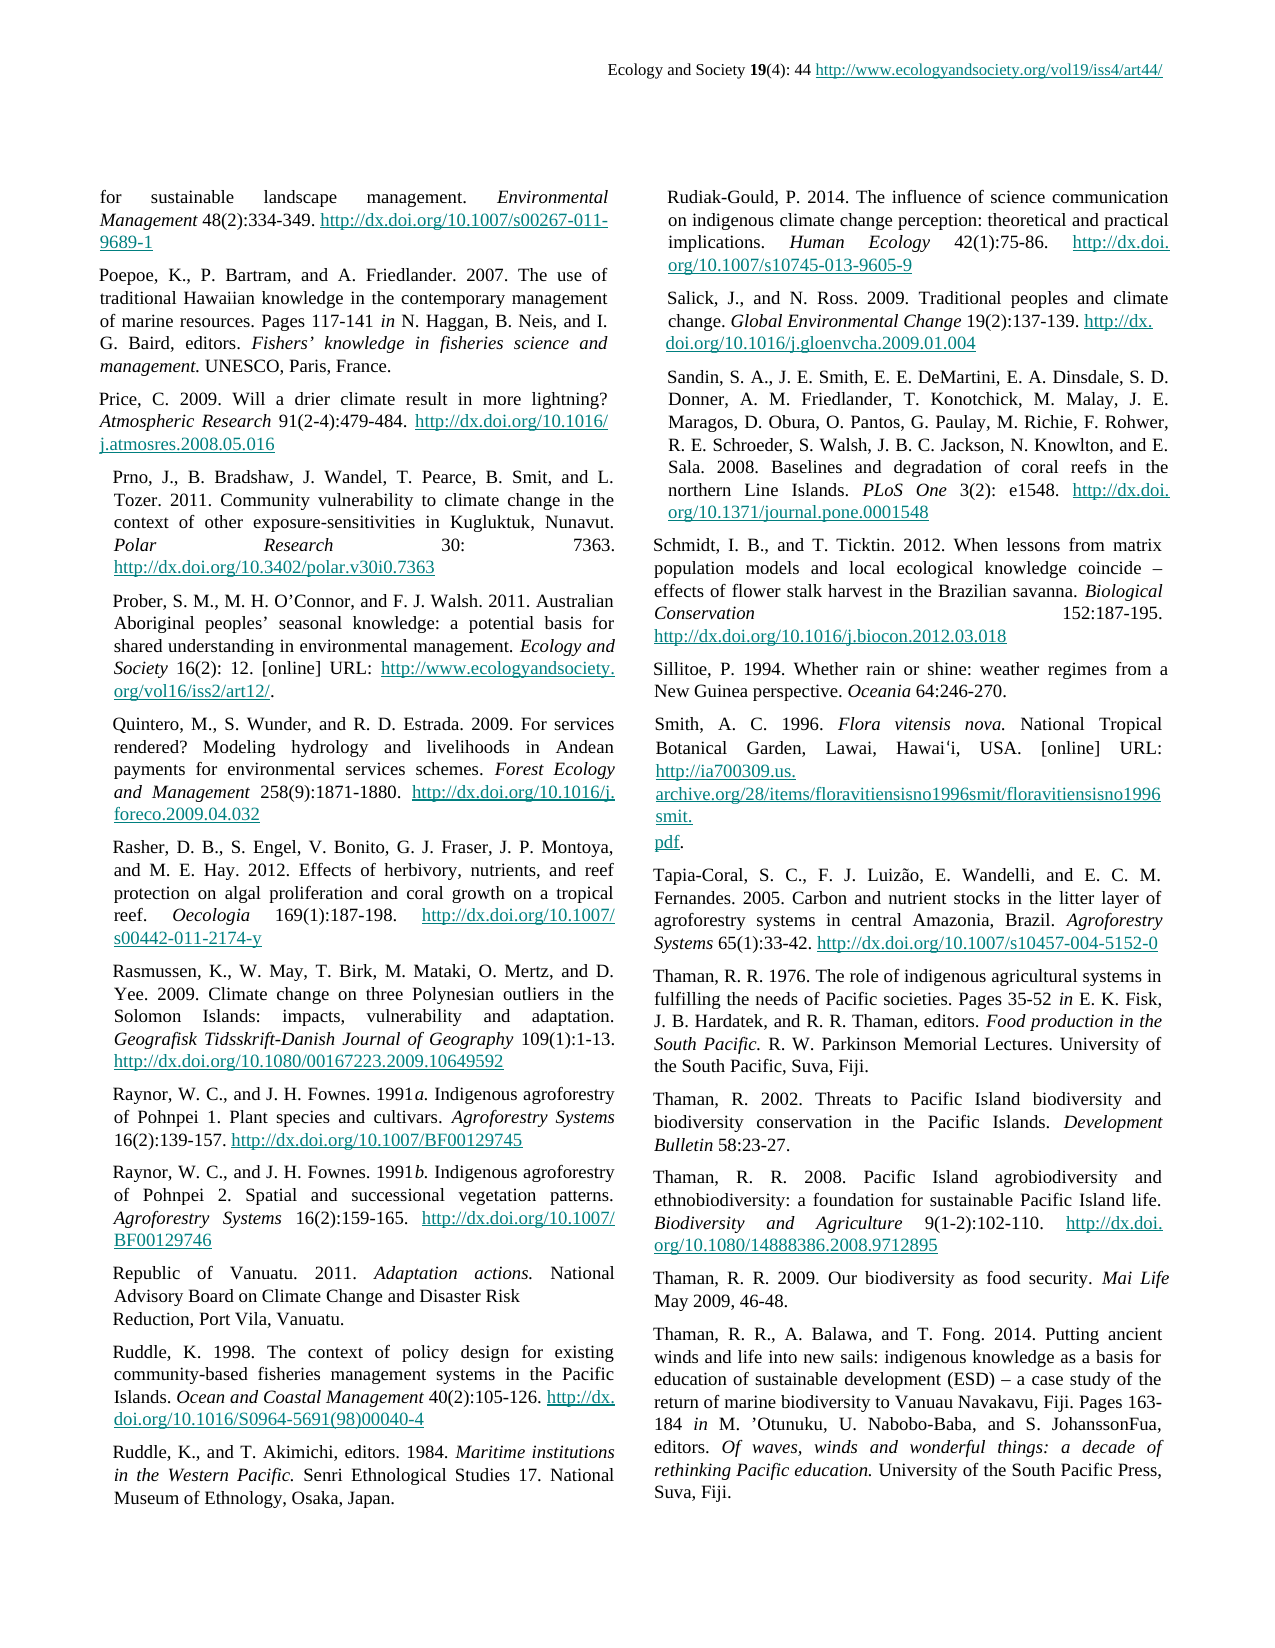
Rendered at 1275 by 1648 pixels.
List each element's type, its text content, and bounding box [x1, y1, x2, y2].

text Ruddle, K. 1998. The context of policy design for existing community-based fisheries management systems in the Pacific Islands. Ocean and Coastal Management 40(2):105-126. http://dx. doi.org/10.1016/S0964-5691(98)00040-4 [112, 1341, 615, 1430]
text Schmidt, I. B., and T. Ticktin. 2012. When lessons from matrix population models and local ecological knowledge coincide – effects of flower stalk harvest in the Brazilian savanna. Biological Conservation 152:187-195. http://dx.doi.org/10.1016/j.biocon.2012.03.018 [653, 534, 1162, 646]
text Rasmussen, K., W. May, T. Birk, M. Mataki, O. Mertz, and D. Yee. 2009. Climate change on three Polynesian outliers in the Solomon Islands: impacts, vulnerability and adaptation. Geografisk Tidsskrift-Danish Journal of Geography 109(1):1-13. http://dx.doi.org/10.1080/00167223.2009.10649592 [112, 960, 615, 1072]
text Prno, J., B. Bradshaw, J. Wandel, T. Pearce, B. Smit, and L. Tozer. 2011. Community vulnerability to climate change in the context of other exposure-sensitivities in Kugluktuk, Nunavut. Polar Research 30: 7363. http://dx.doi.org/10.3402/polar.v30i0.7363 [112, 466, 615, 578]
text Smith, A. C. 1996. Flora vitensis nova. National Tropical Botanical Garden, Lawai, Hawaiʻi, USA. [online] URL: http://ia700309.us. archive.org/28/items/floravitiensisno1996smit/floravitiensisno1996smit. [654, 713, 1162, 827]
text Raynor, W. C., and J. H. Fownes. 1991b. Indigenous agroforestry of Pohnpei 2. Spatial and successional vegetation patterns. Agroforestry Systems 16(2):159-165. http://dx.doi.org/10.1007/ BF00129746 [112, 1161, 615, 1251]
text Prober, S. M., M. H. O’Connor, and F. J. Walsh. 2011. Australian Aboriginal peoples’ seasonal knowledge: a potential basis for shared understanding in environmental management. Ecology and Society 16(2): 12. [online] URL: http://www.ecologyandsociety. org/vol16/iss2/art12/. [112, 589, 615, 701]
text Thaman, R. R. 2009. Our biodiversity as food security. Mai Life May 2009, 46-48. [653, 1267, 1169, 1311]
text Thaman, R. 2002. Threats to Pacific Island biodiversity and biodiversity conservation in the Pacific Islands. Development Bulletin 58:23-27. [653, 1088, 1162, 1155]
text Raynor, W. C., and J. H. Fownes. 1991a. Indigenous agroforestry of Pohnpei 1. Plant species and cultivars. Agroforestry Systems 16(2):139-157. http://dx.doi.org/10.1007/BF00129745 [112, 1083, 615, 1150]
text Rasher, D. B., S. Engel, V. Bonito, G. J. Fraser, J. P. Montoya, and M. E. Hay. 2012. Effects of herbivory, nutrients, and reef protection on algal proliferation and coral growth on a tropical reef. Oecologia 169(1):187-198. http://dx.doi.org/10.1007/ s00442-011-2174-y [112, 836, 615, 948]
text Reduction, Port Vila, Vanuatu. [112, 1307, 615, 1329]
text pdf. [654, 831, 1171, 852]
text Rudiak-Gould, P. 2014. The influence of science communication on indigenous climate change perception: theoretical and practical implications. Human Ecology 42(1):75-86. http://dx.doi. org/10.1007/s10745-013-9605-9 [667, 186, 1169, 276]
text Sillitoe, P. 1994. Whether rain or shine: weather regimes from a New Guinea perspective. Oceania 64:246-270. [653, 658, 1169, 702]
text Poepoe, K., P. Bartram, and A. Friedlander. 2007. The use of traditional Hawaiian knowledge in the contemporary management of marine resources. Pages 117-141 in N. Haggan, B. Neis, and I. G. Baird, editors. Fishers’ knowledge in fisheries science and management. UNESCO, Paris, France. [98, 264, 608, 376]
text Republic of Vanuatu. 2011. Adaptation actions. National Advisory Board on Climate Change and Disaster Risk [112, 1262, 615, 1306]
text Sandin, S. A., J. E. Smith, E. E. DeMartini, E. A. Dinsdale, S. D. Donner, A. M. Friedlander, T. Konotchick, M. Malay, J. E. Maragos, D. Obura, O. Pantos, G. Paulay, M. Richie, F. Rohwer, R. E. Schroeder, S. Walsh, J. B. C. Jackson, N. Knowlton, and E. Sala. 2008. Baselines and degradation of coral reefs in the northern Line Islands. PLoS One 3(2): e1548. http://dx.doi. org/10.1371/journal.pone.0001548 [667, 366, 1169, 523]
text doi.org/10.1016/j.gloenvcha.2009.01.004 [665, 332, 1171, 354]
text Quintero, M., S. Wunder, and R. D. Estrada. 2009. For services rendered? Modeling hydrology and livelihoods in Andean payments for environmental services schemes. Forest Ecology and Management 258(9):1871-1880. http://dx.doi.org/10.1016/j. foreco.2009.04.032 [112, 713, 615, 825]
text Thaman, R. R. 2008. Pacific Island agrobiodiversity and ethnobiodiversity: a foundation for sustainable Pacific Island life. Biodiversity and Agriculture 9(1-2):102-110. http://dx.doi. org/10.1080/14888386.2008.9712895 [653, 1166, 1162, 1256]
text Tapia-Coral, S. C., F. J. Luizão, E. Wandelli, and E. C. M. Fernandes. 2005. Carbon and nutrient stocks in the litter layer of agroforestry systems in central Amazonia, Brazil. Agroforestry Systems 65(1):33-42. http://dx.doi.org/10.1007/s10457-004-5152-0 [653, 864, 1162, 953]
text Ruddle, K., and T. Akimichi, editors. 1984. Maritime institutions in the Western Pacific. Senri Ethnological Studies 17. National Museum of Ethnology, Osaka, Japan. [112, 1441, 615, 1508]
text Price, C. 2009. Will a drier climate result in more lightning? Atmospheric Research 91(2-4):479-484. http://dx.doi.org/10.1016/ j.atmosres.2008.05.016 [98, 388, 608, 454]
text Thaman, R. R., A. Balawa, and T. Fong. 2014. Putting ancient winds and life into new sails: indigenous knowledge as a basis for education of sustainable development (ESD) – a case study of the return of marine biodiversity to Vanuau Navakavu, Fiji. Pages 163-184 in M. ’Otunuku, U. Nabobo-Baba, and S. JohanssonFua, editors. Of waves, winds and wonderful things: a decade of rethinking Pacific education. University of the South Pacific Press, Suva, Fiji. [653, 1323, 1162, 1503]
text Thaman, R. R. 1976. The role of indigenous agricultural systems in fulfilling the needs of Pacific societies. Pages 35-52 in E. K. Fisk, J. B. Hardatek, and R. R. Thaman, editors. Food production in the South Pacific. R. W. Parkinson Memorial Lectures. University of the South Pacific, Suva, Fiji. [653, 965, 1162, 1077]
text Salick, J., and N. Ross. 2009. Traditional peoples and climate change. Global Environmental Change 19(2):137-139. http://dx. [667, 287, 1169, 331]
